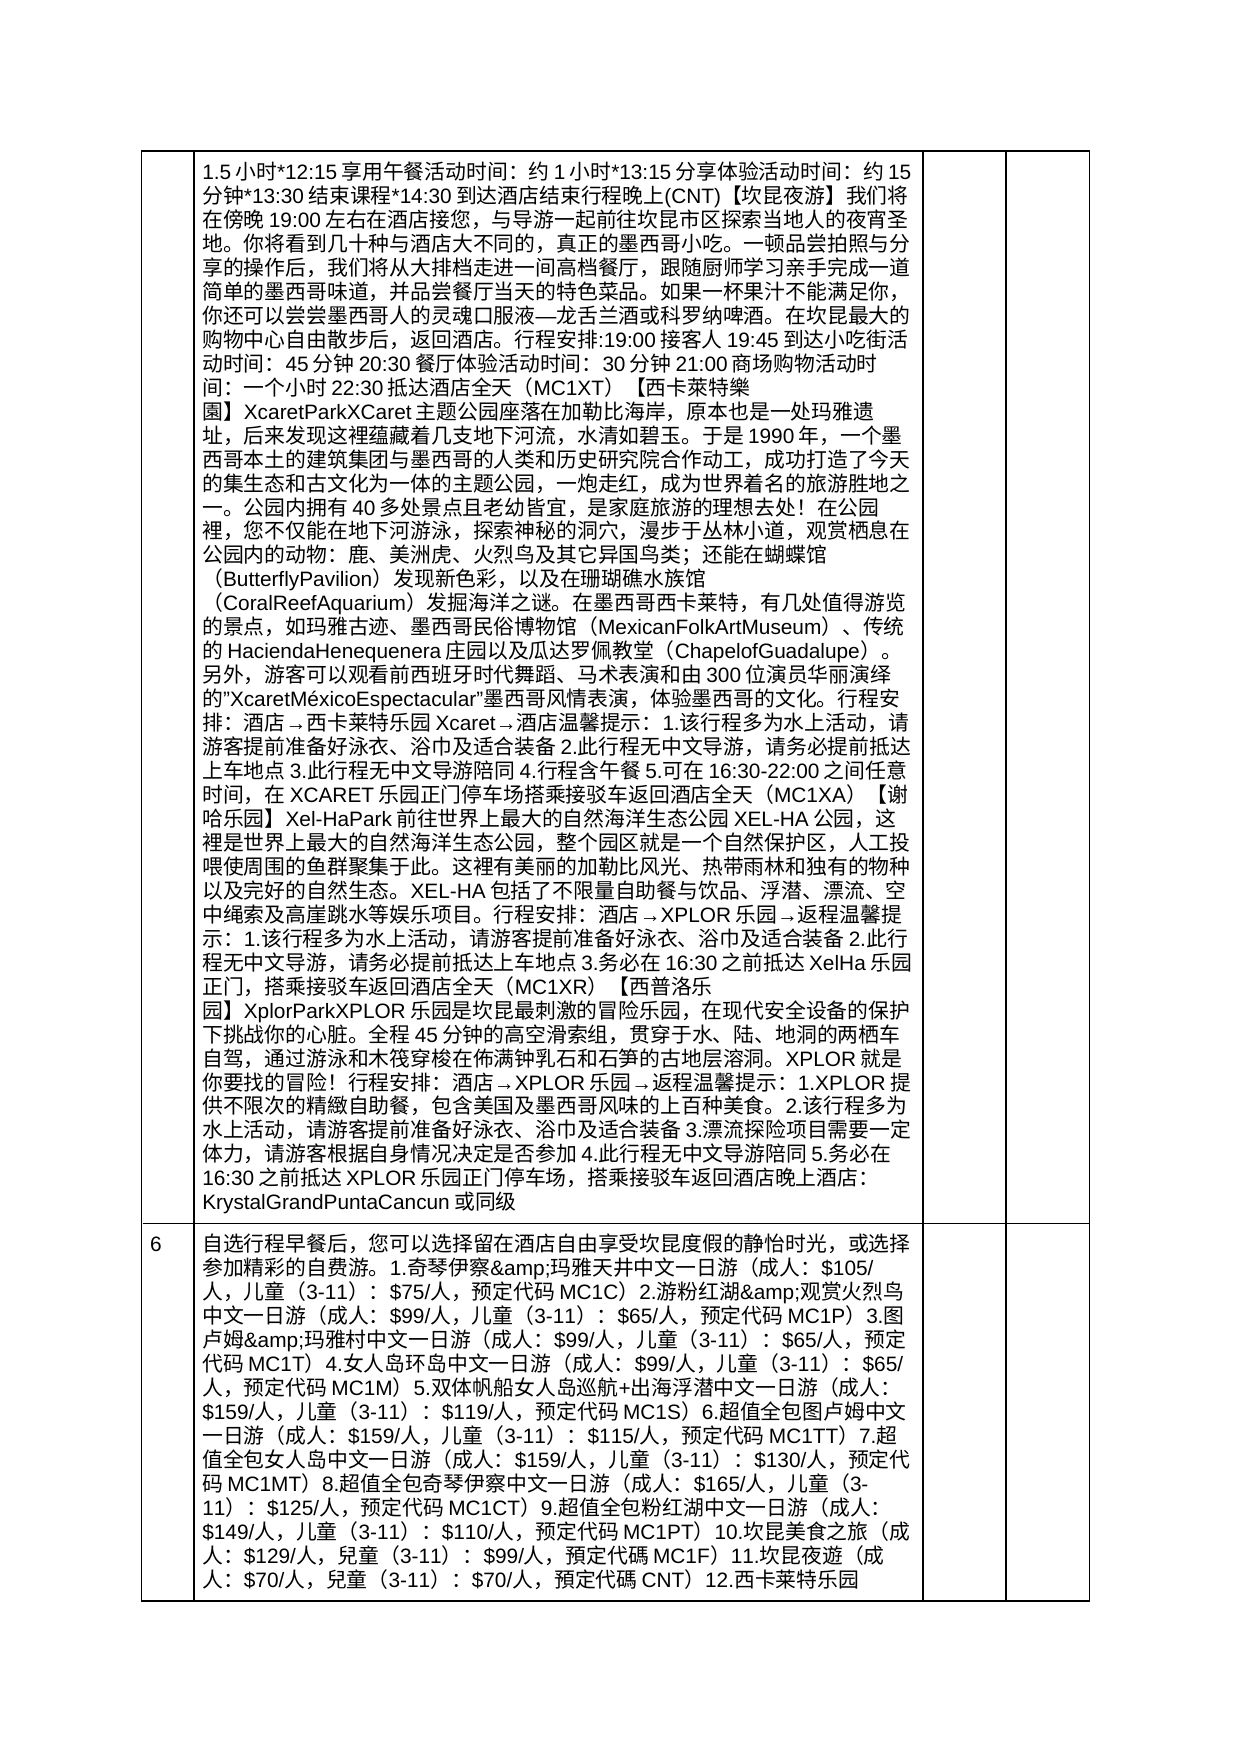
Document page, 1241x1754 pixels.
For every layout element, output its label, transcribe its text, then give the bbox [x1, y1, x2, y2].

table_cell [924, 1224, 1005, 1600]
table_cell [924, 152, 1005, 1222]
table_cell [195, 152, 922, 1222]
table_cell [195, 1224, 922, 1600]
table_cell [1007, 1224, 1089, 1600]
table_cell [1007, 152, 1089, 1222]
table_cell 6 [142, 1224, 193, 1600]
table_cell 5 [142, 152, 193, 1222]
